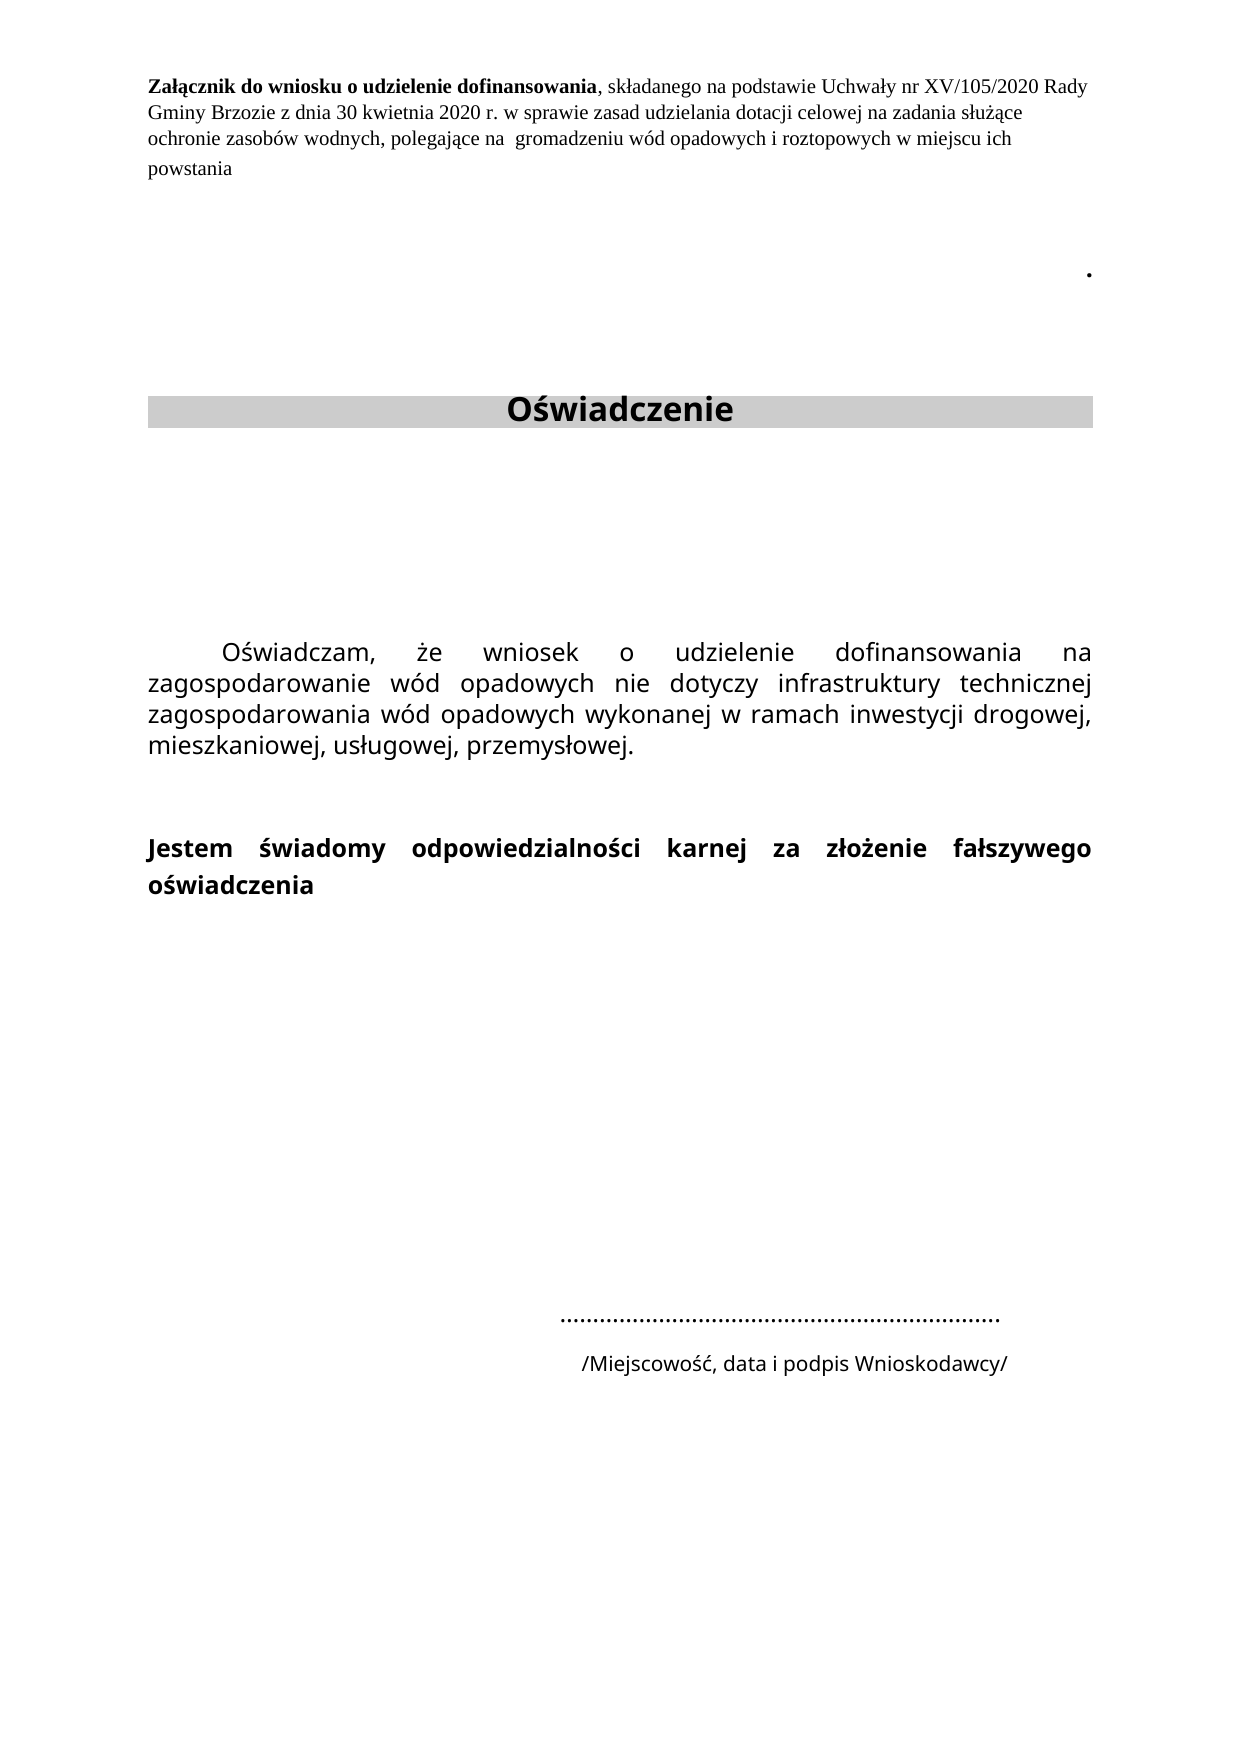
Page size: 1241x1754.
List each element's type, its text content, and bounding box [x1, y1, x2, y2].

text . [148, 253, 1093, 284]
text Jestem świadomy odpowiedzialności karnej za złożenie fałszywego oświadczenia [148, 831, 1093, 902]
text Oświadczam, że wniosek o udzielenie dofinansowania na zagospodarowanie wód opadowych nie dotyczy infrastruktury technicznej zagospodarowania wód opadowych wykonanej w ramach inwestycji drogowej, mieszkaniowej, usługowej, przemysłowej. [148, 636, 1093, 761]
text …………………………………………………………. [148, 1295, 1093, 1329]
text /Miejscowość, data i podpis Wnioskodawcy/ [148, 1349, 1093, 1377]
text Oświadczenie [148, 396, 1093, 428]
